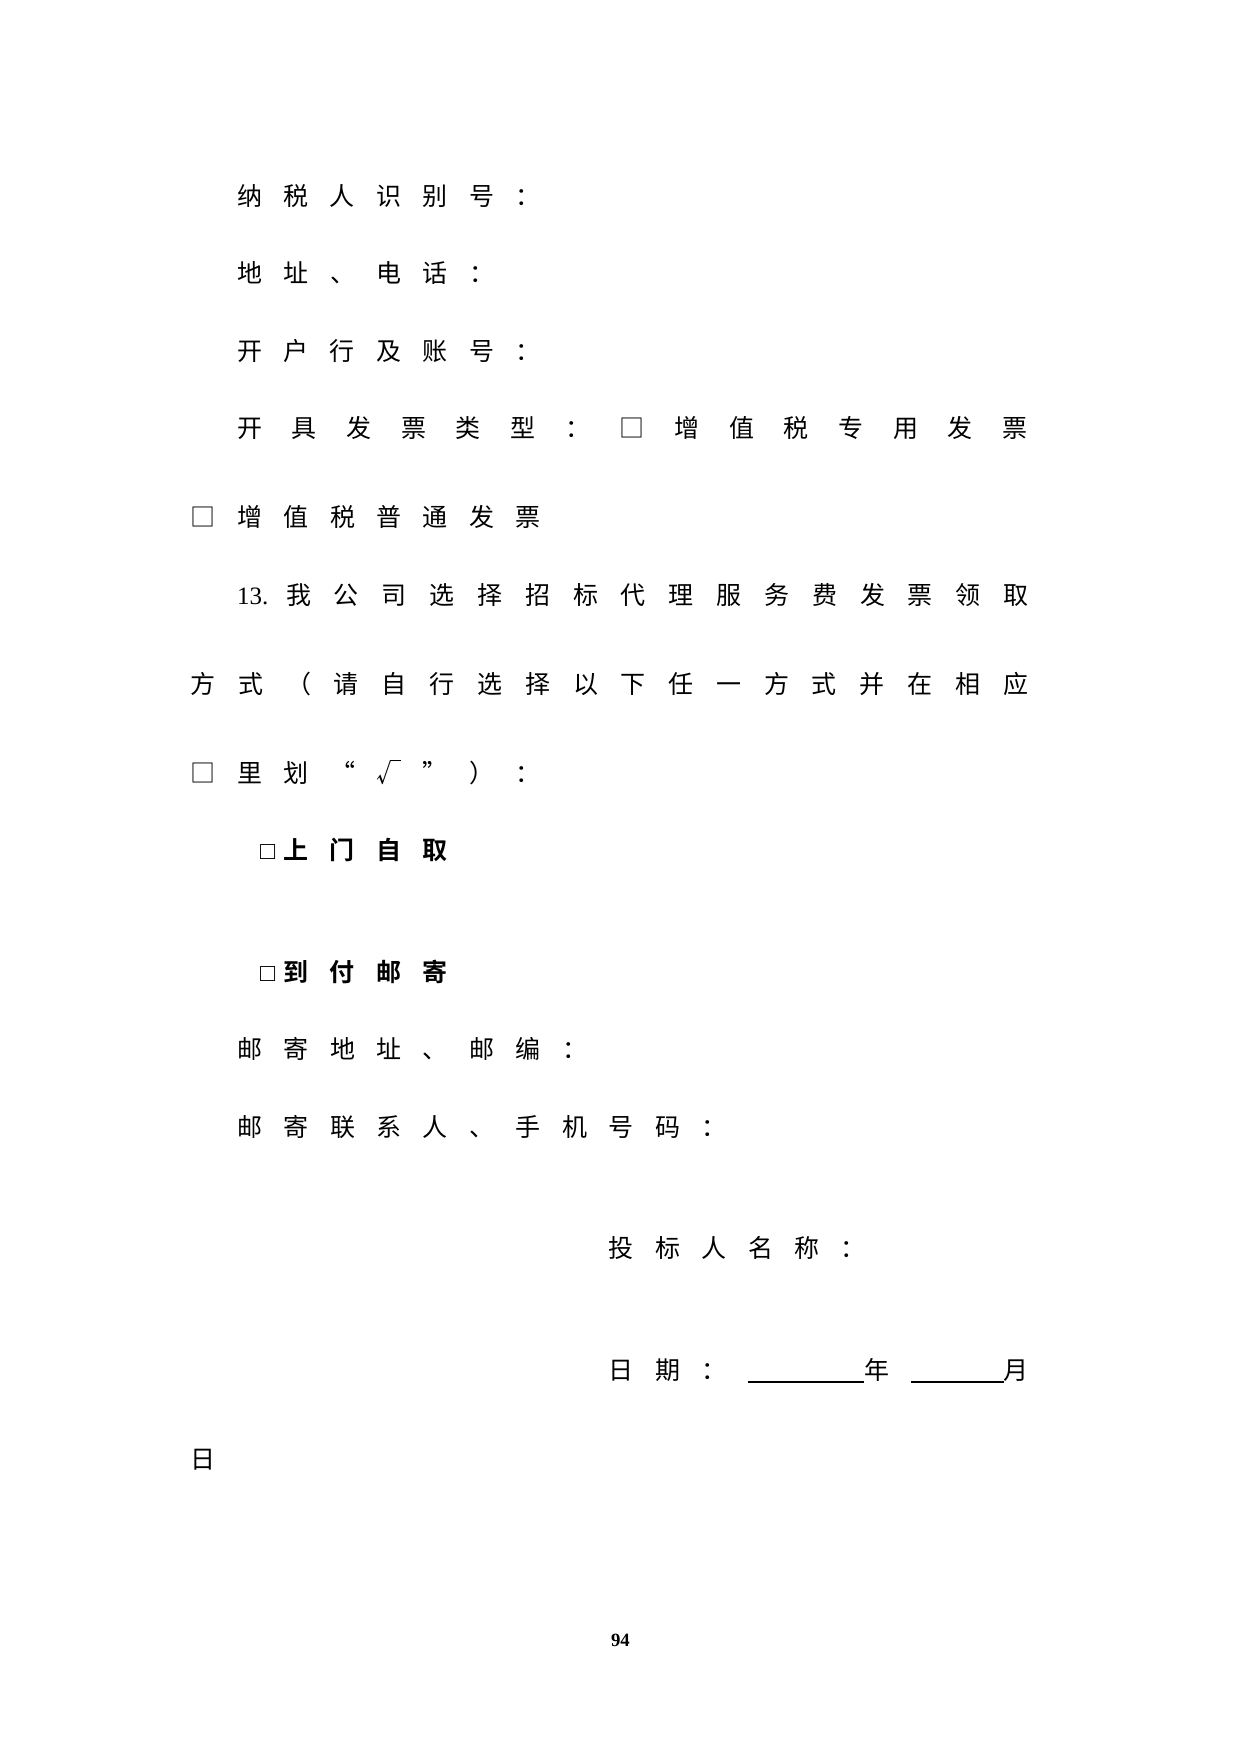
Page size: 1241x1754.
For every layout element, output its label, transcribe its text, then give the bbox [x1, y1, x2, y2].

text □上门自取 [190, 819, 1050, 878]
text 开户行及账号： [190, 319, 1050, 379]
text 13. 我公司选择招标代理服务费发票领取方式（请自行选择以下任一方式并在相应□里划“√”）： [190, 563, 1050, 801]
text 邮寄联系人、手机号码： [190, 1096, 1050, 1155]
text 投标人名称： [190, 1217, 1050, 1277]
text □到付邮寄 [190, 941, 1050, 1000]
text 邮寄地址、邮编： [190, 1018, 1050, 1078]
text 日期： 年 月 日 [190, 1339, 1050, 1487]
text 纳税人识别号： [190, 164, 1050, 224]
text 开具发票类型：□增值税专用发票 □增值税普通发票 [190, 397, 1050, 545]
text 地址、电话： [190, 242, 1050, 301]
